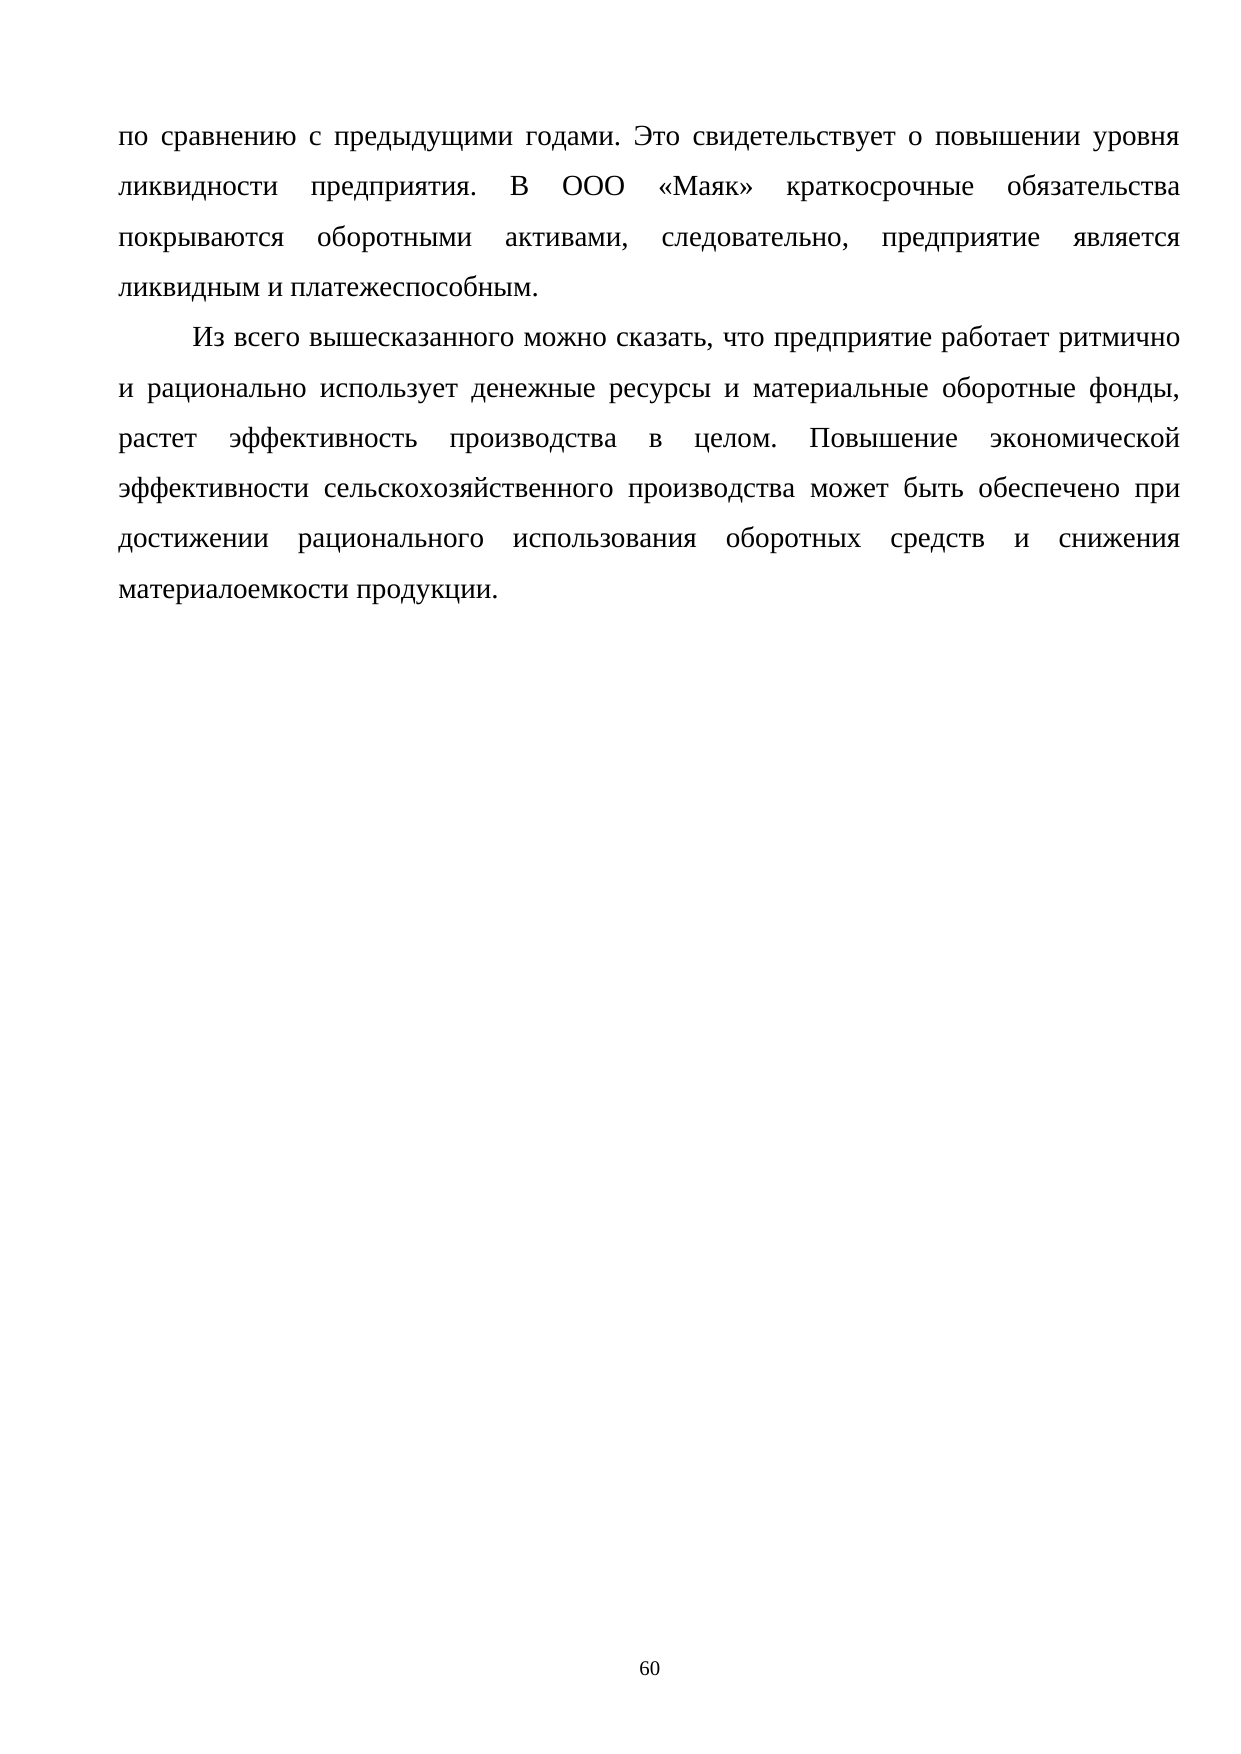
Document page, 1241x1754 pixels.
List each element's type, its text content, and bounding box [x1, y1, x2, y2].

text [118, 118, 1181, 303]
text Из всего вышесказанного можно сказать, что предприятие работает ритмично и рационально использует денежные ресурсы и материальные оборотные фонды, растет эффективность производства в целом. Повышение экономической эффективности сельскохозяйственного производства может быть обеспечено при достижении рационального использования оборотных средств и снижения материалоемкости продукции. [118, 319, 1181, 604]
